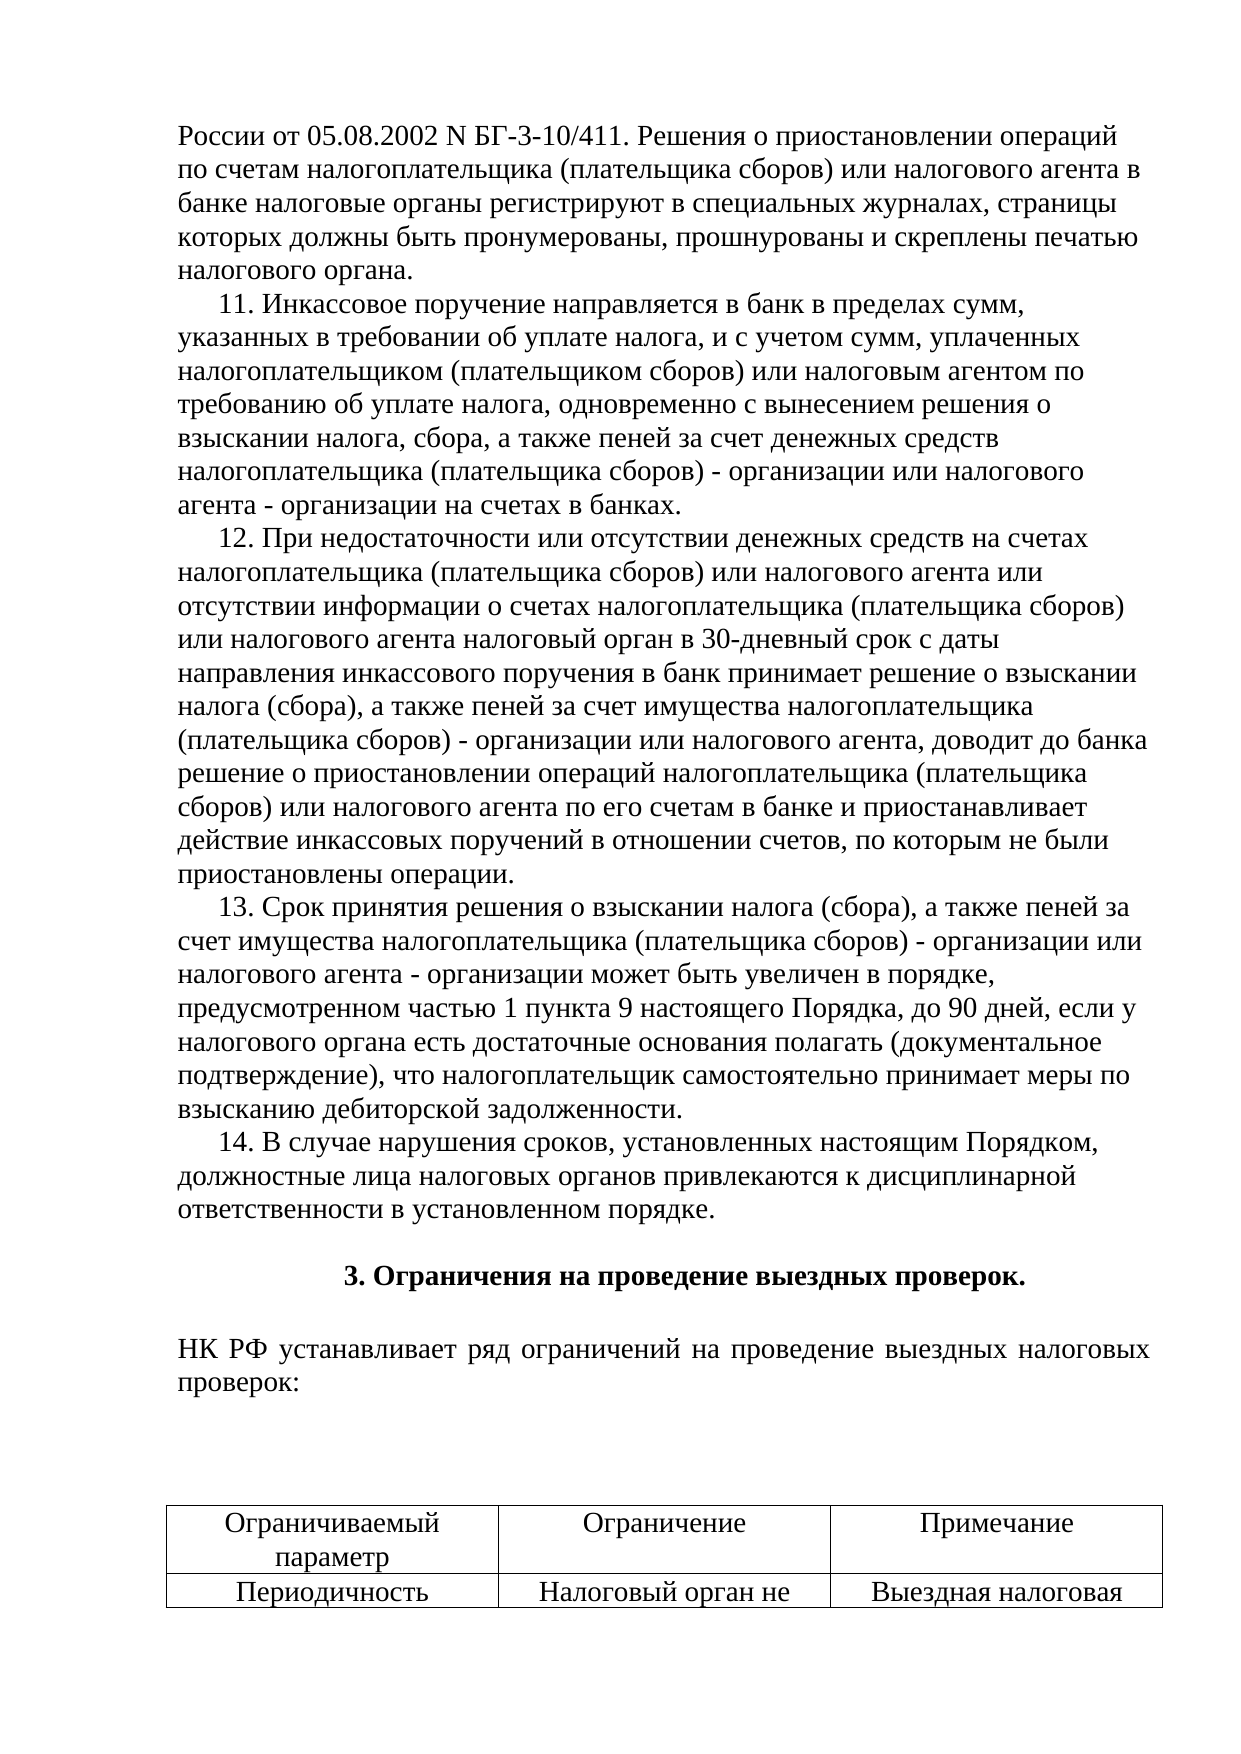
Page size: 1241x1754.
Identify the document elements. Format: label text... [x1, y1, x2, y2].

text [177, 118, 1152, 286]
text 14. В случае нарушения сроков, установленных настоящим Порядком, должностные лица налоговых органов привлекаются к дисциплинарной ответственности в установленном порядке. [177, 1124, 1152, 1225]
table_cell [831, 1574, 1162, 1607]
text 13. Срок принятия решения о взыскании налога (сбора), а также пеней за счет имущества налогоплательщика (плательщика сборов) - организации или налогового агента - организации может быть увеличен в порядке, предусмотренном частью 1 пункта 9 настоящего Порядка, до 90 дней, если у налогового органа есть достаточные основания полагать (документальное подтверждение), что налогоплательщик самостоятельно принимает меры по взысканию дебиторской задолженности. [177, 889, 1152, 1124]
table_header Ограничиваемый параметр [167, 1506, 498, 1573]
table_header Примечание [831, 1506, 1162, 1573]
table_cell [167, 1574, 498, 1607]
text 11. Инкассовое поручение направляется в банк в пределах сумм, указанных в требовании об уплате налога, и с учетом сумм, уплаченных налогоплательщиком (плательщиком сборов) или налоговым агентом по требованию об уплате налога, одновременно с вынесением решения о взыскании налога, сбора, а также пеней за счет денежных средств налогоплательщика (плательщика сборов) - организации или налогового агента - организации на счетах в банках. [177, 286, 1152, 521]
table_header Ограничение [499, 1506, 830, 1573]
text 12. При недостаточности или отсутствии денежных средств на счетах налогоплательщика (плательщика сборов) или налогового агента или отсутствии информации о счетах налогоплательщика (плательщика сборов) или налогового агента налоговый орган в 30-дневный срок с даты направления инкассового поручения в банк принимает решение о взыскании налога (сбора), а также пеней за счет имущества налогоплательщика (плательщика сборов) - организации или налогового агента, доводит до банка решение о приостановлении операций налогоплательщика (плательщика сборов) или налогового агента по его счетам в банке и приостанавливает действие инкассовых поручений в отношении счетов, по которым не были приостановлены операции. [177, 521, 1152, 889]
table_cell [499, 1574, 830, 1607]
text НК РФ устанавливает ряд ограничений на проведение выездных налоговых проверок: [177, 1331, 1152, 1398]
text 3. Ограничения на проведение выездных проверок. [177, 1258, 1152, 1292]
